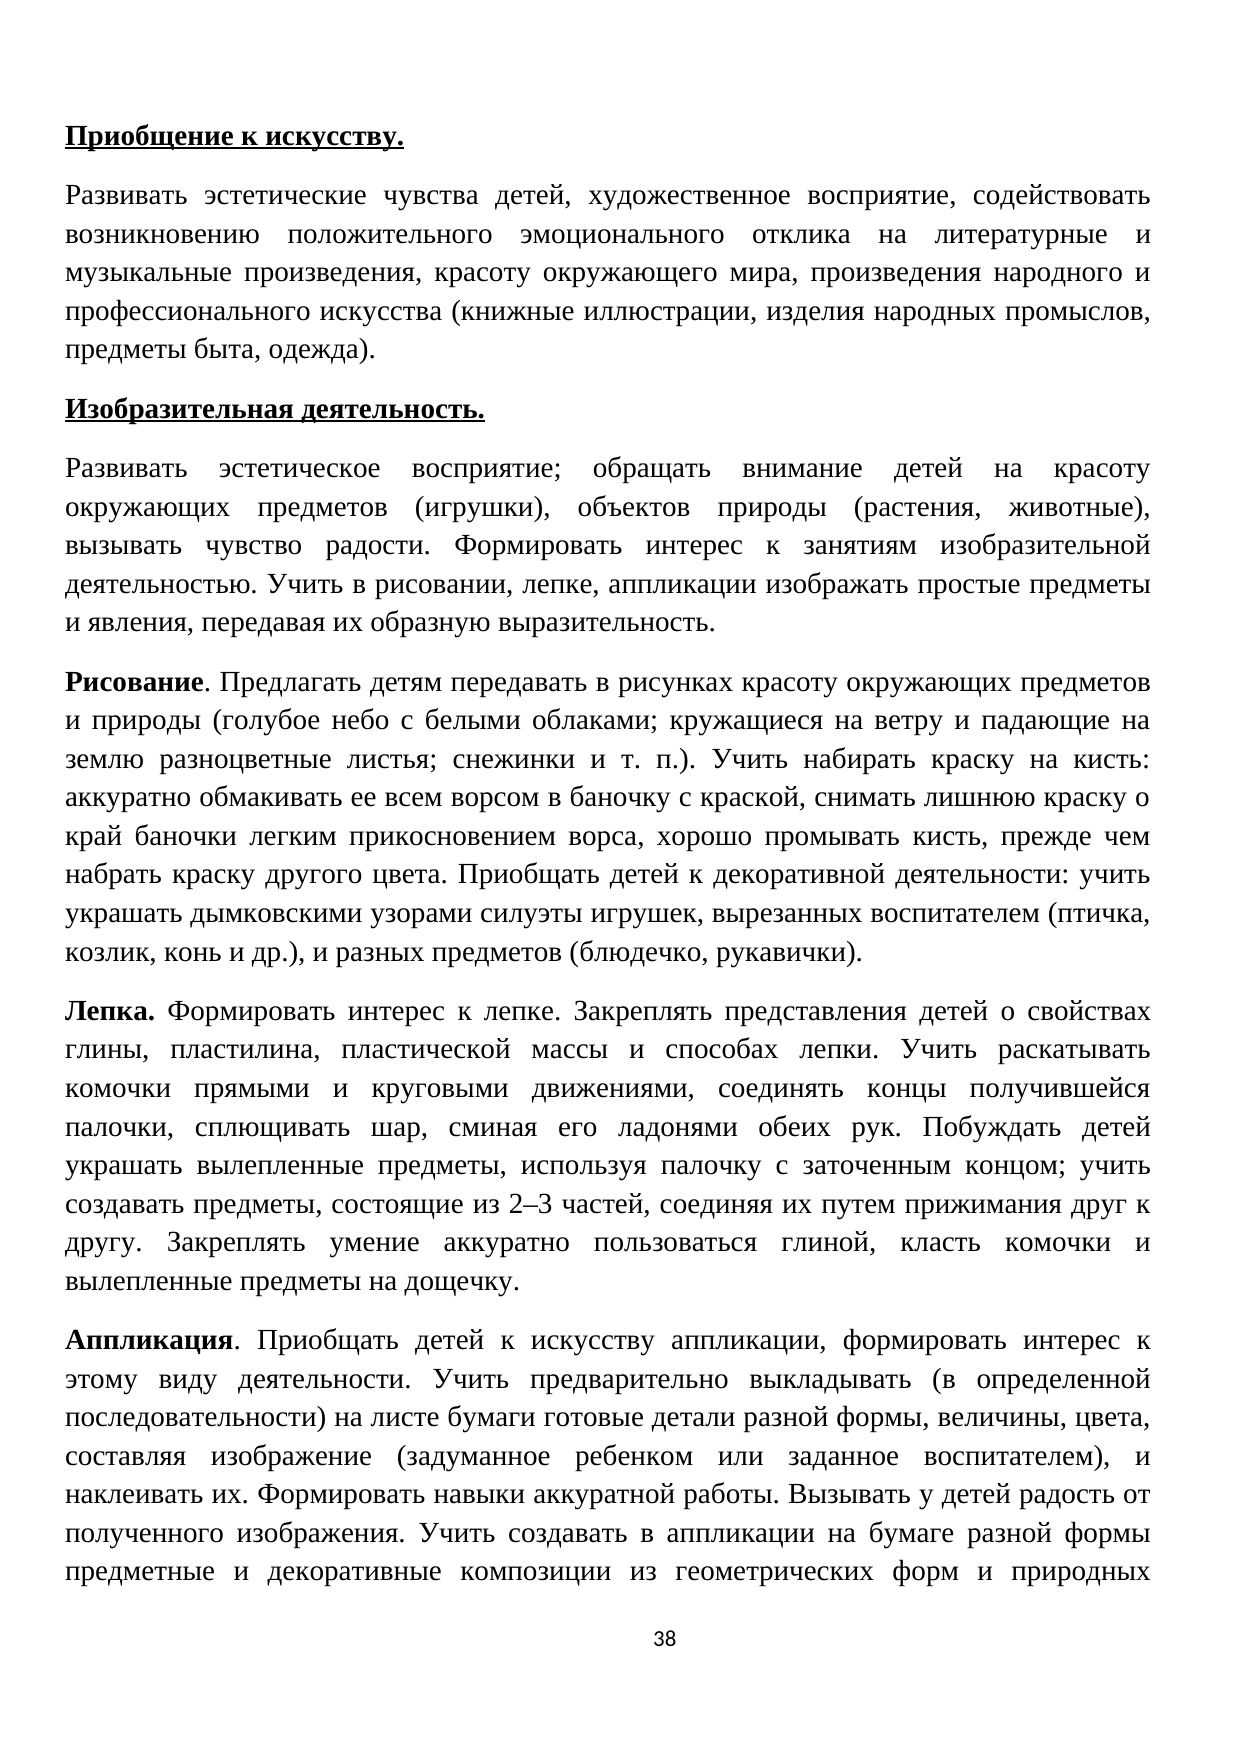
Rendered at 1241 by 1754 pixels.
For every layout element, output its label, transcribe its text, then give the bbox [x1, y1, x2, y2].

text Приобщение к искусству. [65, 118, 1152, 152]
text Изобразительная деятельность. [65, 391, 1152, 424]
text Развивать эстетическое восприятие; обращать внимание детей на красоту окружающих предметов (игрушки), объектов природы (растения, животные), вызывать чувство радости. Формировать интерес к занятиям изобразительной деятельностью. Учить в рисовании, лепке, аппликации изображать простые предметы и явления, передавая их образную выразительность. [65, 450, 1152, 638]
text Развивать эстетические чувства детей, художественное восприятие, содействовать возникновению положительного эмоционального отклика на литературные и музыкальные произведения, красоту окружающего мира, произведения народного и профессионального искусства (книжные иллюстрации, изделия народных промыслов, предметы быта, одежда). [65, 177, 1152, 365]
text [65, 1322, 1152, 1587]
text Рисование. Предлагать детям передавать в рисунках красоту окружающих предметов и природы (голубое небо с белыми облаками; кружащиеся на ветру и падающие на землю разноцветные листья; снежинки и т. п.). Учить набирать краску на кисть: аккуратно обмакивать ее всем ворсом в баночку с краской, снимать лишнюю краску о край баночки легким прикосновением ворса, хорошо промывать кисть, прежде чем набрать краску другого цвета. Приобщать детей к декоративной деятельности: учить украшать дымковскими узорами силуэты игрушек, вырезанных воспитателем (птичка, козлик, конь и др.), и разных предметов (блюдечко, рукавички). [65, 664, 1152, 967]
text Лепка. Формировать интерес к лепке. Закреплять представления детей о свойствах глины, пластилина, пластической массы и способах лепки. Учить раскатывать комочки прямыми и круговыми движениями, соединять концы получившейся палочки, сплющивать шар, сминая его ладонями обеих рук. Побуждать детей украшать вылепленные предметы, используя палочку с заточенным концом; учить создавать предметы, состоящие из 2–3 частей, соединяя их путем прижимания друг к другу. Закреплять умение аккуратно пользоваться глиной, класть комочки и вылепленные предметы на дощечку. [65, 993, 1152, 1296]
